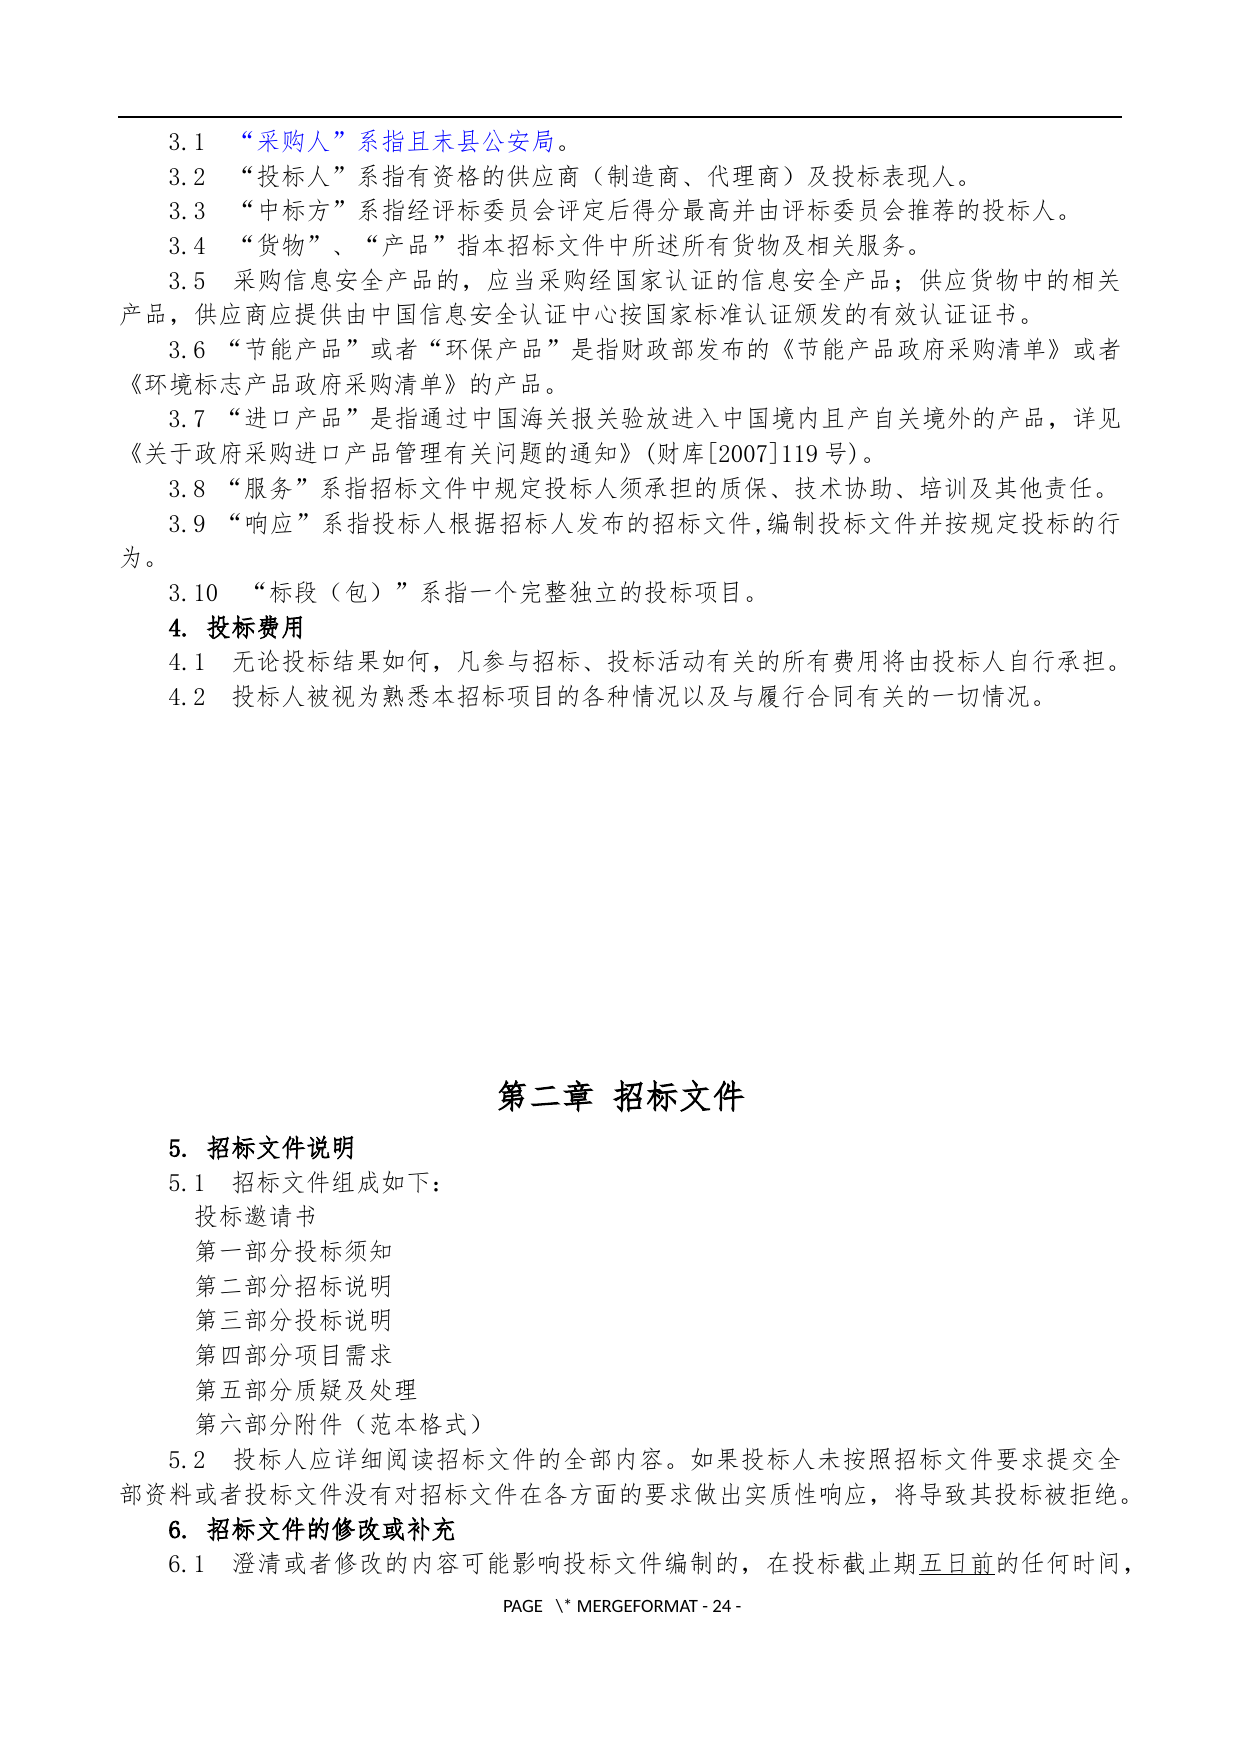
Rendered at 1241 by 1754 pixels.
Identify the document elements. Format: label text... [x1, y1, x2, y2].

text 4.2 投标人被视为熟悉本招标项目的各种情况以及与履行合同有关的一切情况。 [118, 677, 1122, 712]
text 第六部分附件（范本格式） [118, 1406, 1122, 1441]
text 投标邀请书 [118, 1198, 1122, 1232]
text 4.1 无论投标结果如何，凡参与招标、投标活动有关的所有费用将由投标人自行承担。 [118, 643, 1122, 677]
text 3.8 “服务”系指招标文件中规定投标人须承担的质保、技术协助、培训及其他责任。 [118, 469, 1122, 504]
text 3.5 采购信息安全产品的，应当采购经国家认证的信息安全产品；供应货物中的相关产品，供应商应提供由中国信息安全认证中心按国家标准认证颁发的有效认证证书。 [118, 261, 1122, 331]
text 5. 招标文件说明 [118, 1128, 1122, 1163]
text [118, 1544, 1122, 1579]
text 4. 投标费用 [118, 608, 1122, 643]
text 3.1 “采购人”系指且末县公安局。 [118, 122, 1122, 157]
text 第一部分投标须知 [118, 1232, 1122, 1267]
text 第三部分投标说明 [118, 1302, 1122, 1336]
text 3.4 “货物”、“产品”指本招标文件中所述所有货物及相关服务。 [118, 226, 1122, 261]
text 3.7 “进口产品”是指通过中国海关报关验放进入中国境内且产自关境外的产品，详见《关于政府采购进口产品管理有关问题的通知》(财库[2007]119号)。 [118, 400, 1122, 469]
text 5.2 投标人应详细阅读招标文件的全部内容。如果投标人未按照招标文件要求提交全部资料或者投标文件没有对招标文件在各方面的要求做出实质性响应，将导致其投标被拒绝。 [118, 1441, 1122, 1510]
text 3.3 “中标方”系指经评标委员会评定后得分最高并由评标委员会推荐的投标人。 [118, 192, 1122, 226]
text 5.1 招标文件组成如下： [118, 1163, 1122, 1198]
text 6. 招标文件的修改或补充 [118, 1510, 1122, 1544]
text 第二部分招标说明 [118, 1267, 1122, 1302]
text 第五部分质疑及处理 [118, 1371, 1122, 1406]
text 3.9 “响应”系指投标人根据招标人发布的招标文件,编制投标文件并按规定投标的行为。 [118, 504, 1122, 573]
text 3.10 “标段（包）”系指一个完整独立的投标项目。 [118, 573, 1122, 608]
text 第四部分项目需求 [118, 1336, 1122, 1371]
text 3.2 “投标人”系指有资格的供应商（制造商、代理商）及投标表现人。 [118, 157, 1122, 192]
text 第二章 招标文件 [118, 1059, 1122, 1128]
text 3.6 “节能产品”或者“环保产品”是指财政部发布的《节能产品政府采购清单》或者《环境标志产品政府采购清单》的产品。 [118, 331, 1122, 400]
